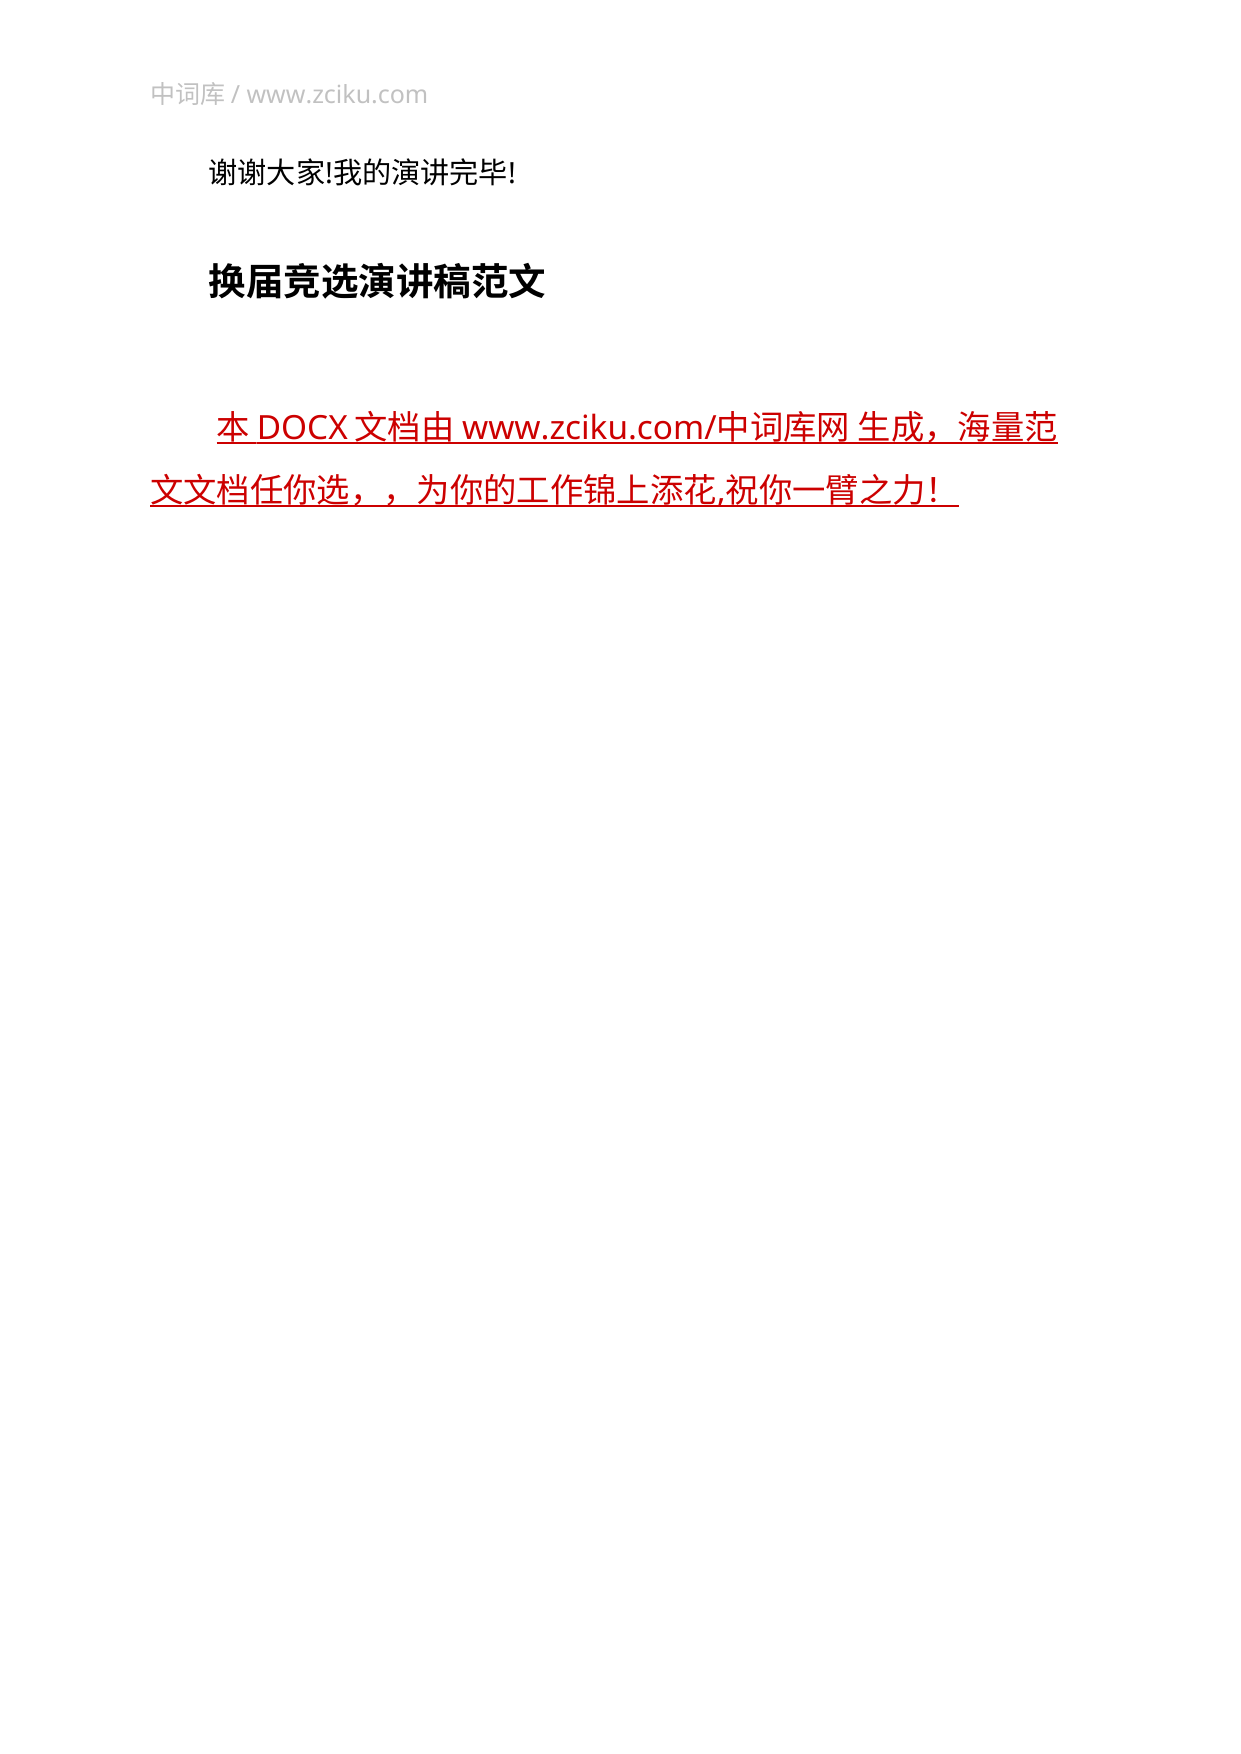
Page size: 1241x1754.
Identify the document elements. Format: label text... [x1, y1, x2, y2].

text 换届竞选演讲稿范文 [150, 252, 1090, 306]
text 谢谢大家!我的演讲完毕! [150, 150, 1090, 192]
text 本DOCX文档由 www.zciku.com/中词库网 生成，海量范文文档任你选，，为你的工作锦上添花,祝你一臂之力！ [150, 401, 1090, 512]
